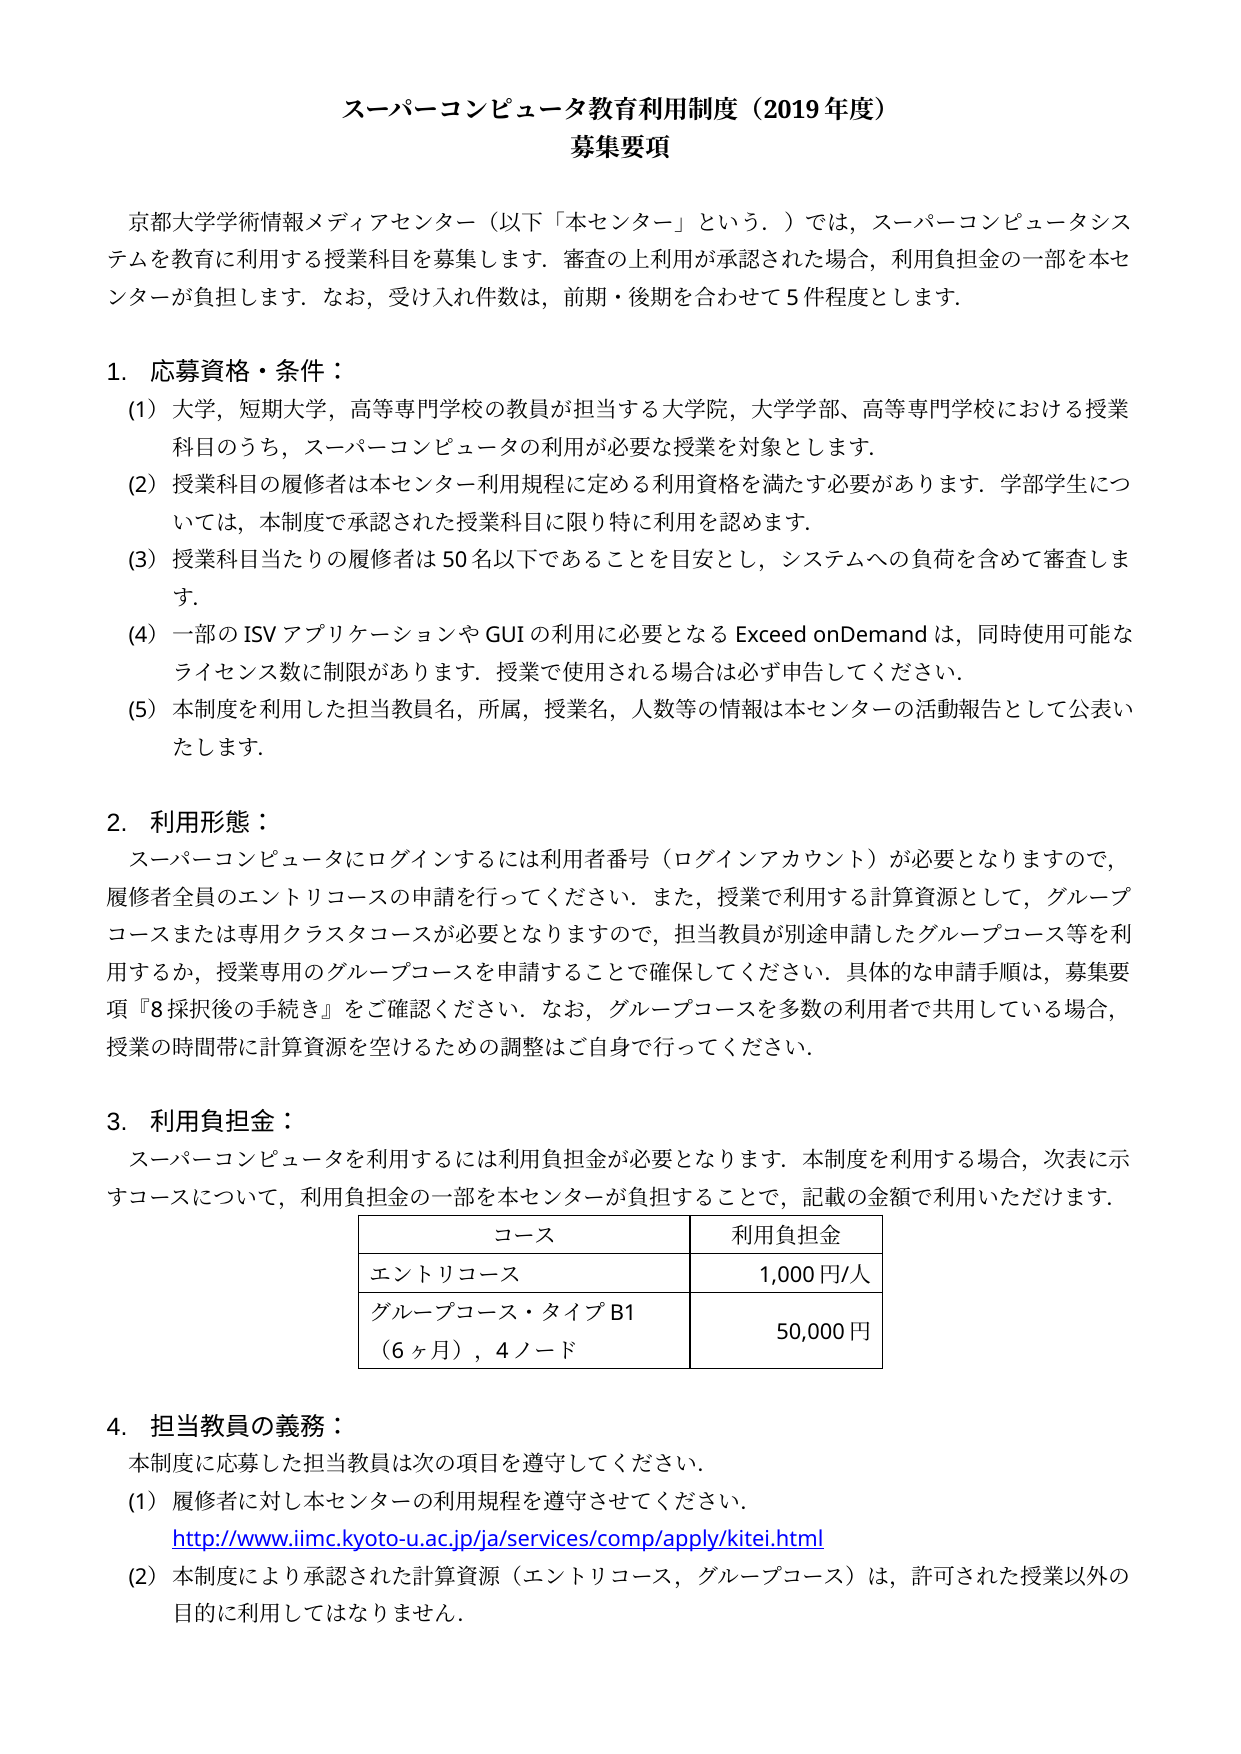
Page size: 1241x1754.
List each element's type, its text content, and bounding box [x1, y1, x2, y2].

text スーパーコンピュータ教育利用制度（2019年度） [106, 89, 1134, 127]
text 募集要項 [106, 127, 1134, 164]
list 本制度により承認された計算資源（エントリコース，グループコース）は，許可された授業以外の目的に利用してはなりません． [128, 1556, 1134, 1631]
subtitle 利用負担金： [106, 1102, 1134, 1139]
table_header コース [359, 1216, 689, 1253]
list 授業科目当たりの履修者は50名以下であることを目安とし，システムへの負荷を含めて審査します． [128, 539, 1134, 614]
list 授業科目の履修者は本センター利用規程に定める利用資格を満たす必要があります．学部学生については，本制度で承認された授業科目に限り特に利用を認めます． [128, 464, 1134, 539]
subtitle 担当教員の義務： [106, 1406, 1134, 1444]
text 京都大学学術情報メディアセンター（以下「本センター」という．）では，スーパーコンピュータシステムを教育に利用する授業科目を募集します．審査の上利用が承認された場合，利用負担金の一部を本センターが負担します．なお，受け入れ件数は，前期・後期を合わせて5件程度とします． [106, 202, 1134, 314]
subtitle 利用形態： [106, 802, 1134, 839]
text スーパーコンピュータを利用するには利用負担金が必要となります．本制度を利用する場合，次表に示すコースについて，利用負担金の一部を本センターが負担することで，記載の金額で利用いただけます． [106, 1139, 1134, 1214]
list 一部のISVアプリケーションやGUIの利用に必要となるExceed onDemandは，同時使用可能なライセンス数に制限があります．授業で使用される場合は必ず申告してください． [128, 614, 1134, 689]
list 大学，短期大学，高等専門学校の教員が担当する大学院，大学学部、高等専門学校における授業科目のうち，スーパーコンピュータの利用が必要な授業を対象とします． [128, 389, 1134, 464]
subtitle 応募資格・条件： [106, 352, 1134, 389]
table_cell グループコース・タイプB1 （6ヶ月），4ノード [359, 1293, 689, 1368]
text 本制度に応募した担当教員は次の項目を遵守してください． [106, 1444, 1134, 1481]
table_cell 50,000円 [691, 1293, 882, 1368]
list 本制度を利用した担当教員名，所属，授業名，人数等の情報は本センターの活動報告として公表いたします． [128, 689, 1134, 764]
table_header 利用負担金 [691, 1216, 882, 1253]
table_cell エントリコース [359, 1254, 689, 1292]
list 履修者に対し本センターの利用規程を遵守させてください． http://www.iimc.kyoto-u.ac.jp/ja/services/comp/apply/kitei.html [128, 1481, 1134, 1556]
table_cell 1,000円/人 [691, 1254, 882, 1292]
text スーパーコンピュータにログインするには利用者番号（ログインアカウント）が必要となりますので，履修者全員のエントリコースの申請を行ってください．また，授業で利用する計算資源として，グループコースまたは専用クラスタコースが必要となりますので，担当教員が別途申請したグループコース等を利用するか，授業専用のグループコースを申請することで確保してください．具体的な申請手順は，募集要項『8採択後の手続き』をご確認ください．なお，グループコースを多数の利用者で共用している場合，授業の時間帯に計算資源を空けるための調整はご自身で行ってください． [106, 839, 1134, 1064]
